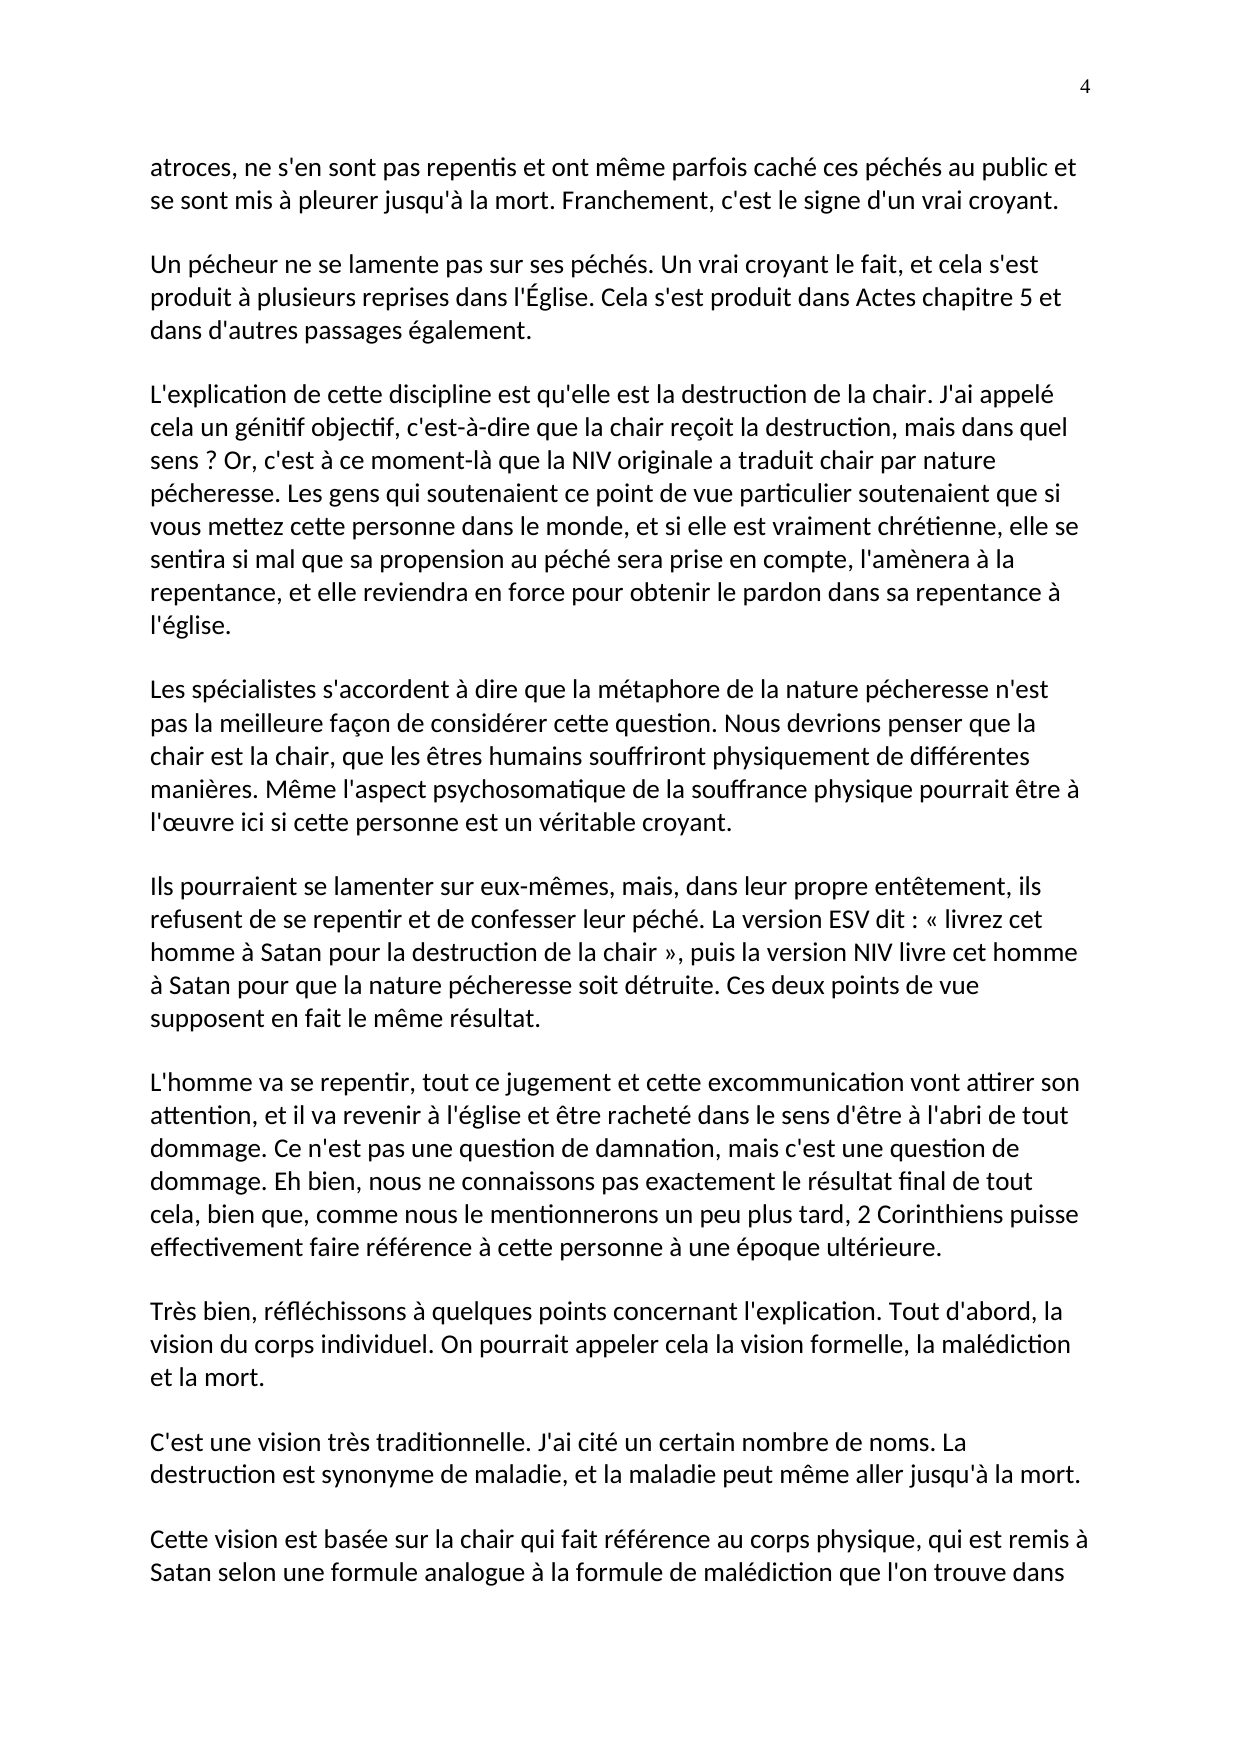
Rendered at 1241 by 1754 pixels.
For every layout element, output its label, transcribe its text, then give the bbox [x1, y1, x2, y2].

text Un pécheur ne se lamente pas sur ses péchés. Un vrai croyant le fait, et cela s'est produit à plusieurs reprises dans l'Église. Cela s'est produit dans Actes chapitre 5 et dans d'autres passages également. [150, 247, 1090, 346]
text Ils pourraient se lamenter sur eux-mêmes, mais, dans leur propre entêtement, ils refusent de se repentir et de confesser leur péché. La version ESV dit : « livrez cet homme à Satan pour la destruction de la chair », puis la version NIV livre cet homme à Satan pour que la nature pécheresse soit détruite. Ces deux points de vue supposent en fait le même résultat. [150, 869, 1090, 1034]
text L'homme va se repentir, tout ce jugement et cette excommunication vont attirer son attention, et il va revenir à l'église et être racheté dans le sens d'être à l'abri de tout dommage. Ce n'est pas une question de damnation, mais c'est une question de dommage. Eh bien, nous ne connaissons pas exactement le résultat final de tout cela, bien que, comme nous le mentionnerons un peu plus tard, 2 Corinthiens puisse effectivement faire référence à cette personne à une époque ultérieure. [150, 1065, 1090, 1263]
text Les spécialistes s'accordent à dire que la métaphore de la nature pécheresse n'est pas la meilleure façon de considérer cette question. Nous devrions penser que la chair est la chair, que les êtres humains souffriront physiquement de différentes manières. Même l'aspect psychosomatique de la souffrance physique pourrait être à l'œuvre ici si cette personne est un véritable croyant. [150, 673, 1090, 838]
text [150, 150, 1090, 216]
text Très bien, réfléchissons à quelques points concernant l'explication. Tout d'abord, la vision du corps individuel. On pourrait appeler cela la vision formelle, la malédiction et la mort. [150, 1294, 1090, 1393]
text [150, 1522, 1090, 1588]
text L'explication de cette discipline est qu'elle est la destruction de la chair. J'ai appelé cela un génitif objectif, c'est-à-dire que la chair reçoit la destruction, mais dans quel sens ? Or, c'est à ce moment-là que la NIV originale a traduit chair par nature pécheresse. Les gens qui soutenaient ce point de vue particulier soutenaient que si vous mettez cette personne dans le monde, et si elle est vraiment chrétienne, elle se sentira si mal que sa propension au péché sera prise en compte, l'amènera à la repentance, et elle reviendra en force pour obtenir le pardon dans sa repentance à l'église. [150, 377, 1090, 642]
text C'est une vision très traditionnelle. J'ai cité un certain nombre de noms. La destruction est synonyme de maladie, et la maladie peut même aller jusqu'à la mort. [150, 1425, 1090, 1491]
